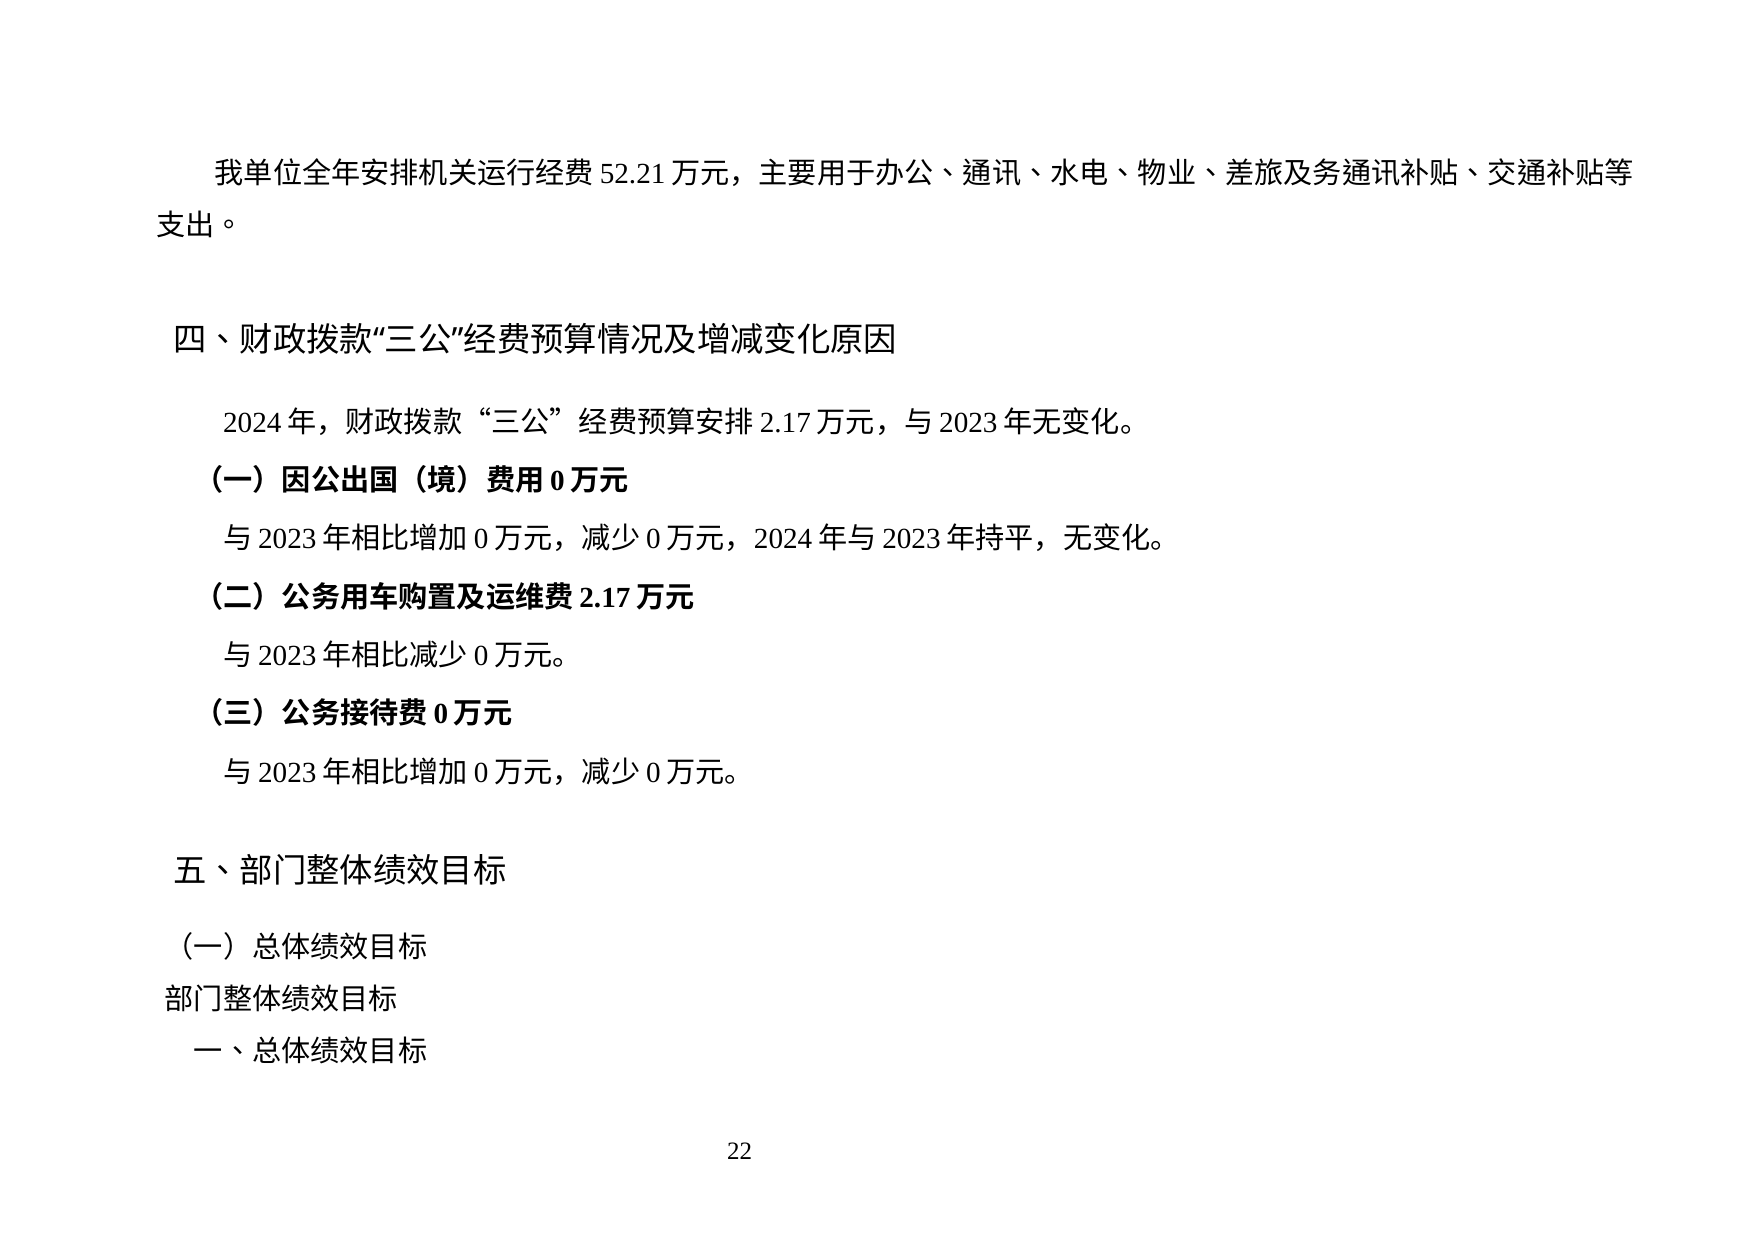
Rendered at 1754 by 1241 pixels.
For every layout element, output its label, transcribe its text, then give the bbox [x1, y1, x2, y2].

text 与2023年相比增加0万元，减少0万元，2024年与2023年持平，无变化。 [106, 502, 1648, 560]
text 一、总体绩效目标 [106, 1020, 1648, 1072]
text 四、财政拨款“三公”经费预算情况及增减变化原因 [106, 316, 1648, 362]
text （一）因公出国（境）费用0万元 [106, 444, 1648, 502]
text 部门整体绩效目标 [106, 968, 1648, 1020]
text （一）总体绩效目标 [106, 916, 1648, 968]
text 我单位全年安排机关运行经费52.21万元，主要用于办公、通讯、水电、物业、差旅及务通讯补贴、交通补贴等支出。 [156, 142, 1648, 246]
text 五、部门整体绩效目标 [106, 847, 1648, 892]
text （二）公务用车购置及运维费2.17万元 [106, 560, 1648, 619]
text 与2023年相比减少0万元。 [106, 619, 1648, 677]
text （三）公务接待费0万元 [106, 677, 1648, 735]
text 2024年，财政拨款“三公”经费预算安排2.17万元，与2023年无变化。 [106, 385, 1648, 444]
text 与2023年相比增加0万元，减少0万元。 [106, 735, 1648, 794]
